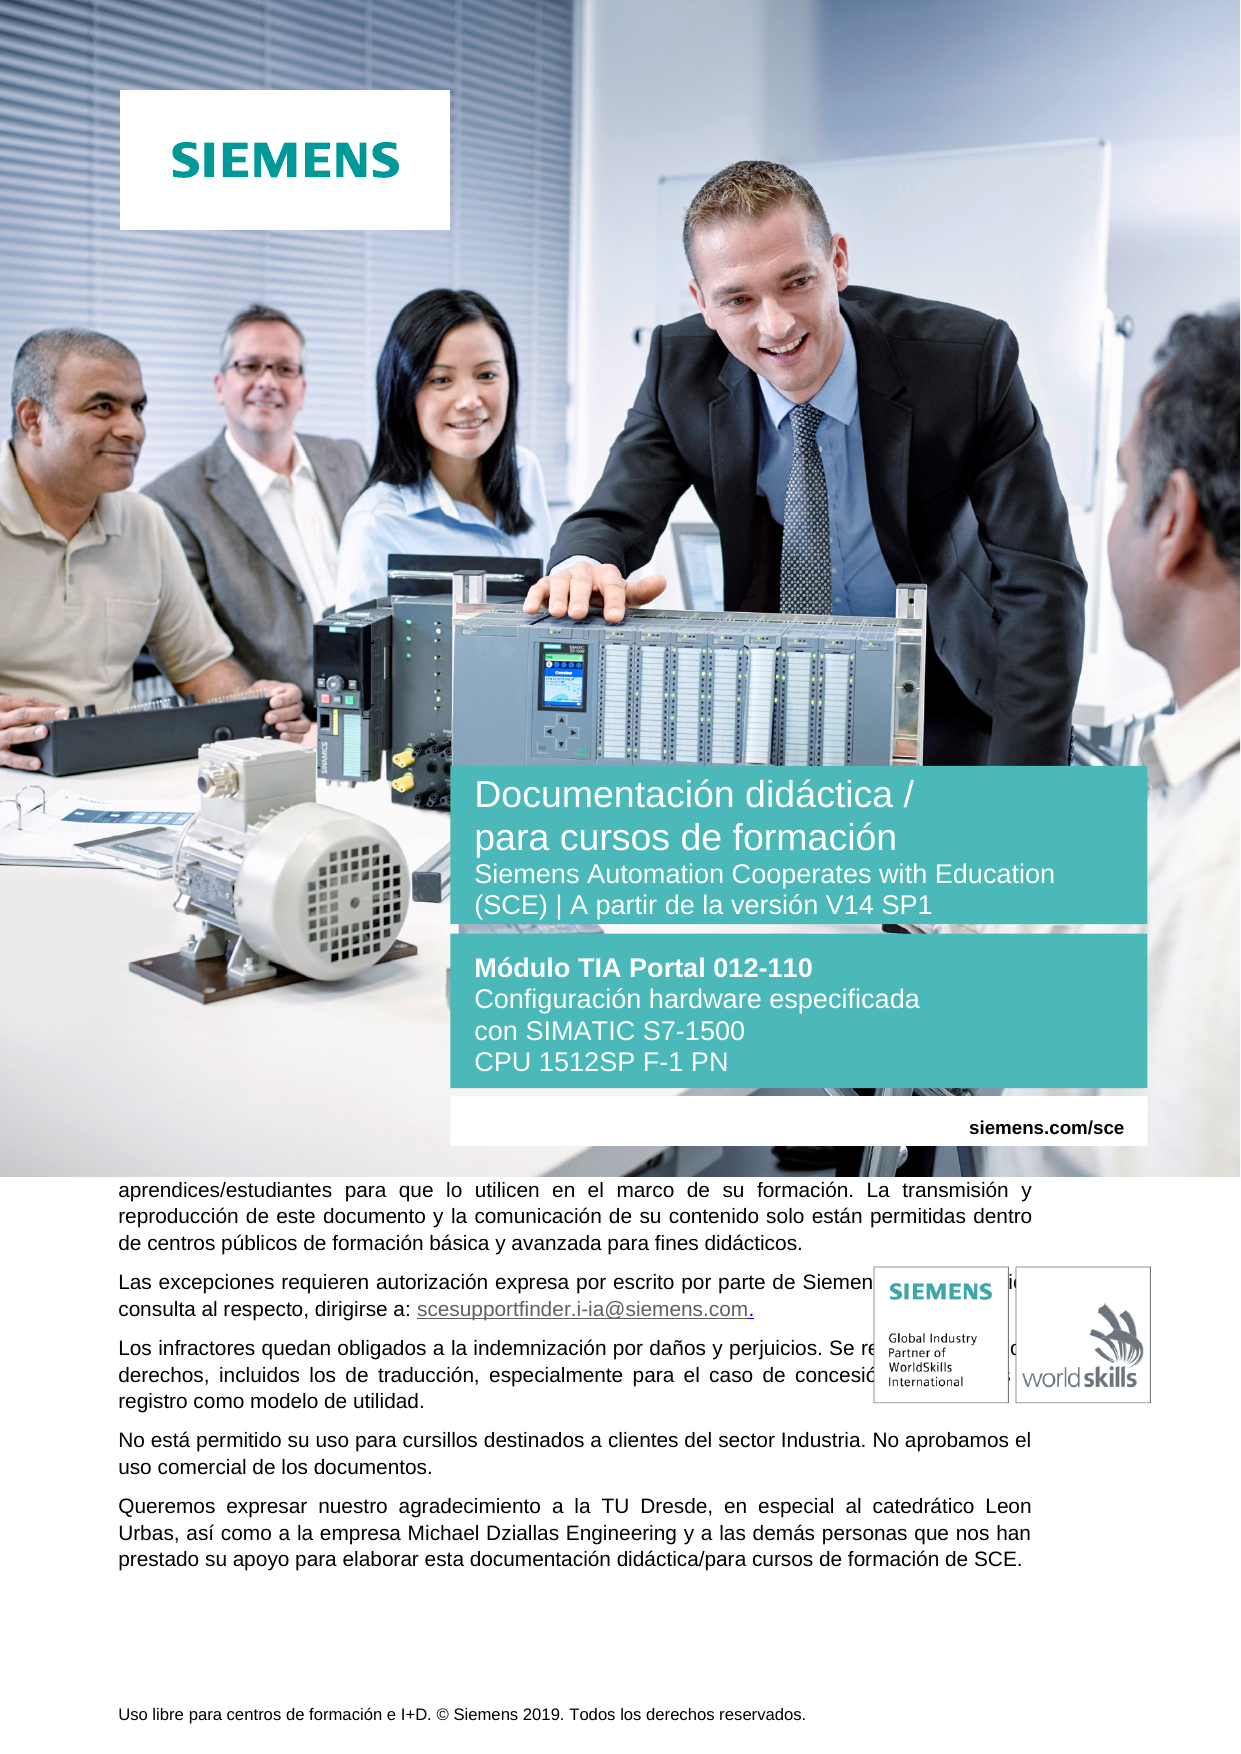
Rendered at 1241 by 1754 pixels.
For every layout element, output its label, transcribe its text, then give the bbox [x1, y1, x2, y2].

text No está permitido utilizar este documento más que para la iniciación a los productos o sistemas de Siemens; es decir, está permitida su copia total o parcial y su posterior entrega a los aprendices/estudiantes para que lo utilicen en el marco de su formación. La transmisión y reproducción de este documento y la comunicación de su contenido solo están permitidas dentro de centros públicos de formación básica y avanzada para fines didácticos. [118, 1177, 1033, 1255]
picture [870, 1263, 1154, 1407]
text No está permitido su uso para cursillos destinados a clientes del sector Industria. No aprobamos el uso comercial de los documentos. [118, 1428, 1033, 1478]
picture [0, 0, 1241, 1177]
text Los infractores quedan obligados a la indemnización por daños y perjuicios. Se reservan todos los derechos, incluidos los de traducción, especialmente para el caso de concesión de patentes o registro como modelo de utilidad. [118, 1336, 1033, 1413]
text Las excepciones requieren autorización expresa por escrito por parte de Siemens. Para cualquier consulta al respecto, dirigirse a: scesupportfinder.i-ia@siemens.com. [118, 1270, 870, 1321]
text Queremos expresar nuestro agradecimiento a la TU Dresde, en especial al catedrático Leon Urbas, así como a la empresa Michael Dziallas Engineering y a las demás personas que nos han prestado su apoyo para elaborar esta documentación didáctica/para cursos de formación de SCE. [118, 1494, 1033, 1571]
